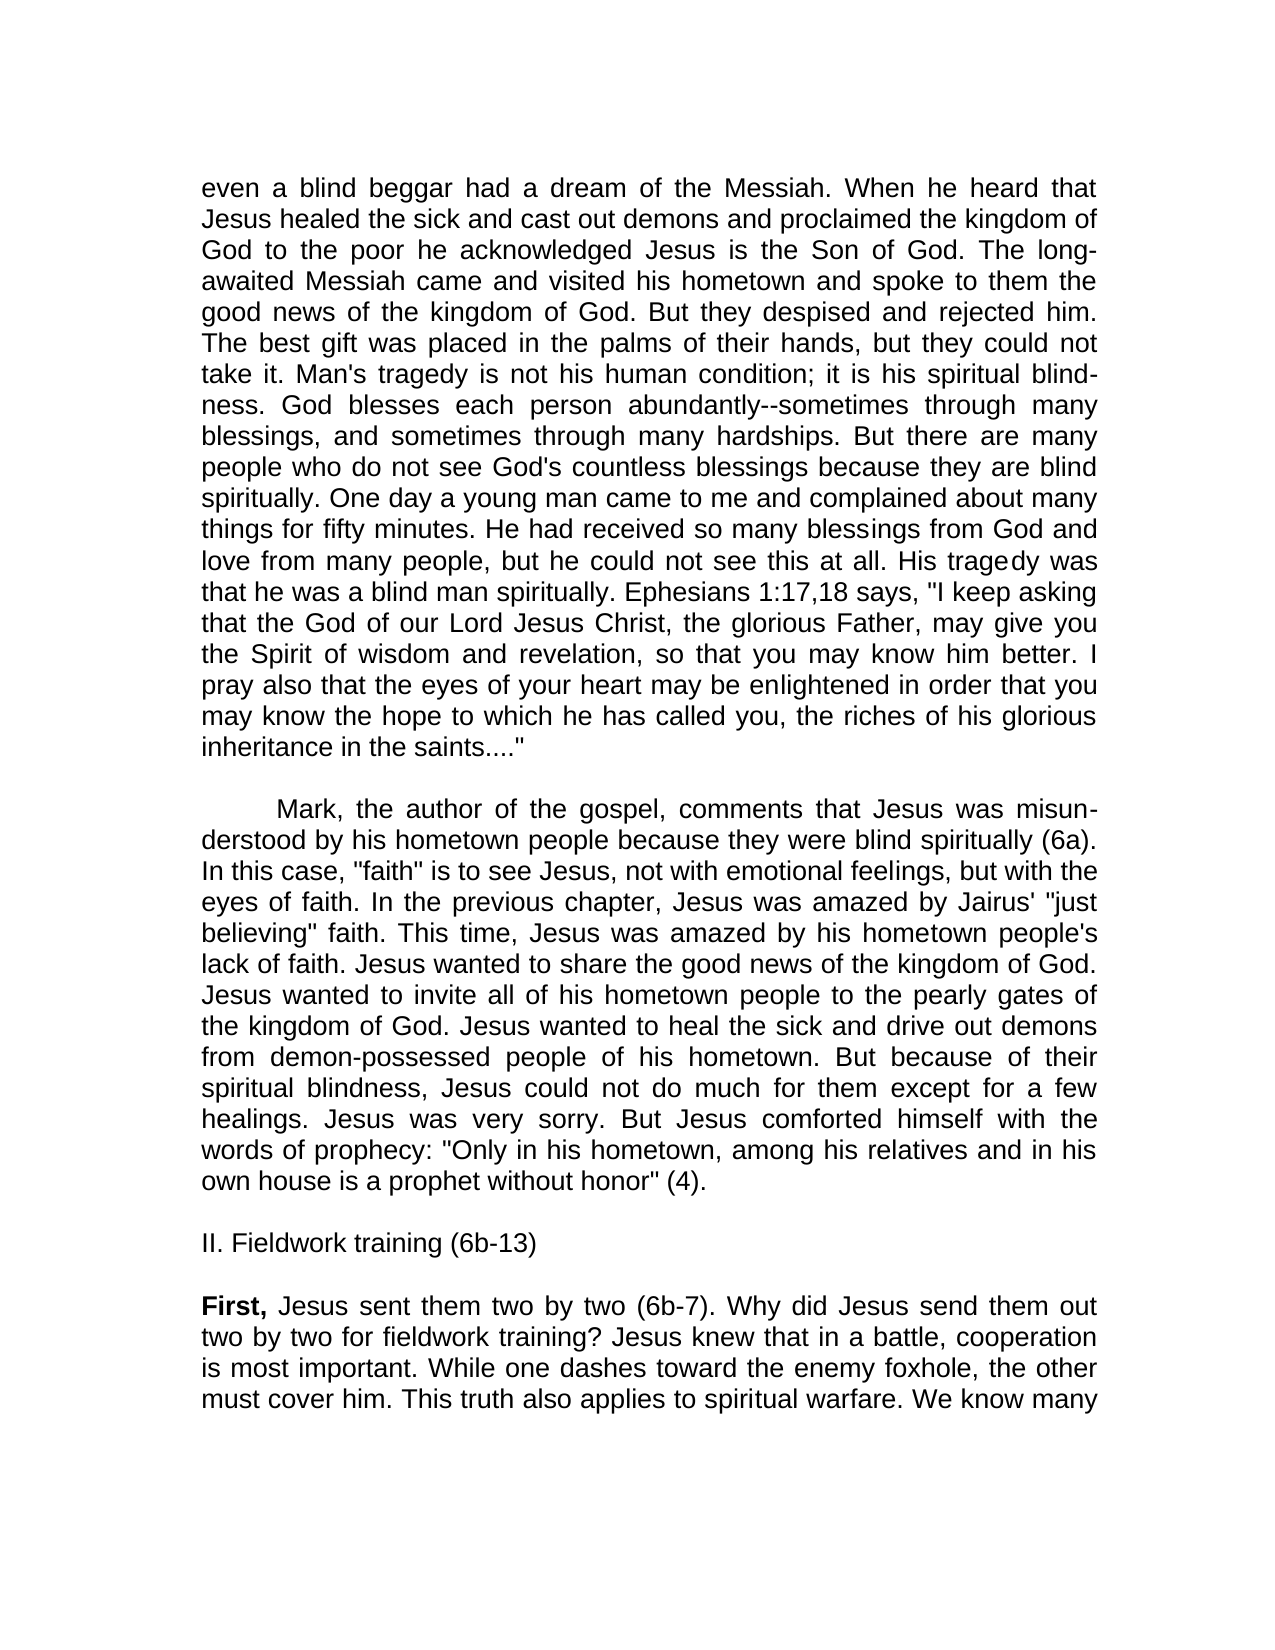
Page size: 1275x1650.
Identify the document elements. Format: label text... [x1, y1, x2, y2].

text Mark, the author of the gospel, comments that Jesus was misunderstood by his hometown people because they were blind spiritually (6a). In this case, "faith" is to see Jesus, not with emotional feelings, but with the eyes of faith. In the previous chapter, Jesus was amazed by Jairus' "just believing" faith. This time, Jesus was amazed by his hometown people's lack of faith. Jesus wanted to share the good news of the kingdom of God. Jesus wanted to invite all of his hometown people to the pearly gates of the kingdom of God. Jesus wanted to heal the sick and drive out demons from demon-possessed people of his hometown. But because of their spiritual blindness, Jesus could not do much for them except for a few healings. Jesus was very sorry. But Jesus comforted himself with the words of prophecy: "Only in his hometown, among his relatives and in his own house is a prophet without honor" (4). [201, 793, 1098, 1196]
text II. Fieldwork training (6b-13) [201, 1227, 1098, 1258]
